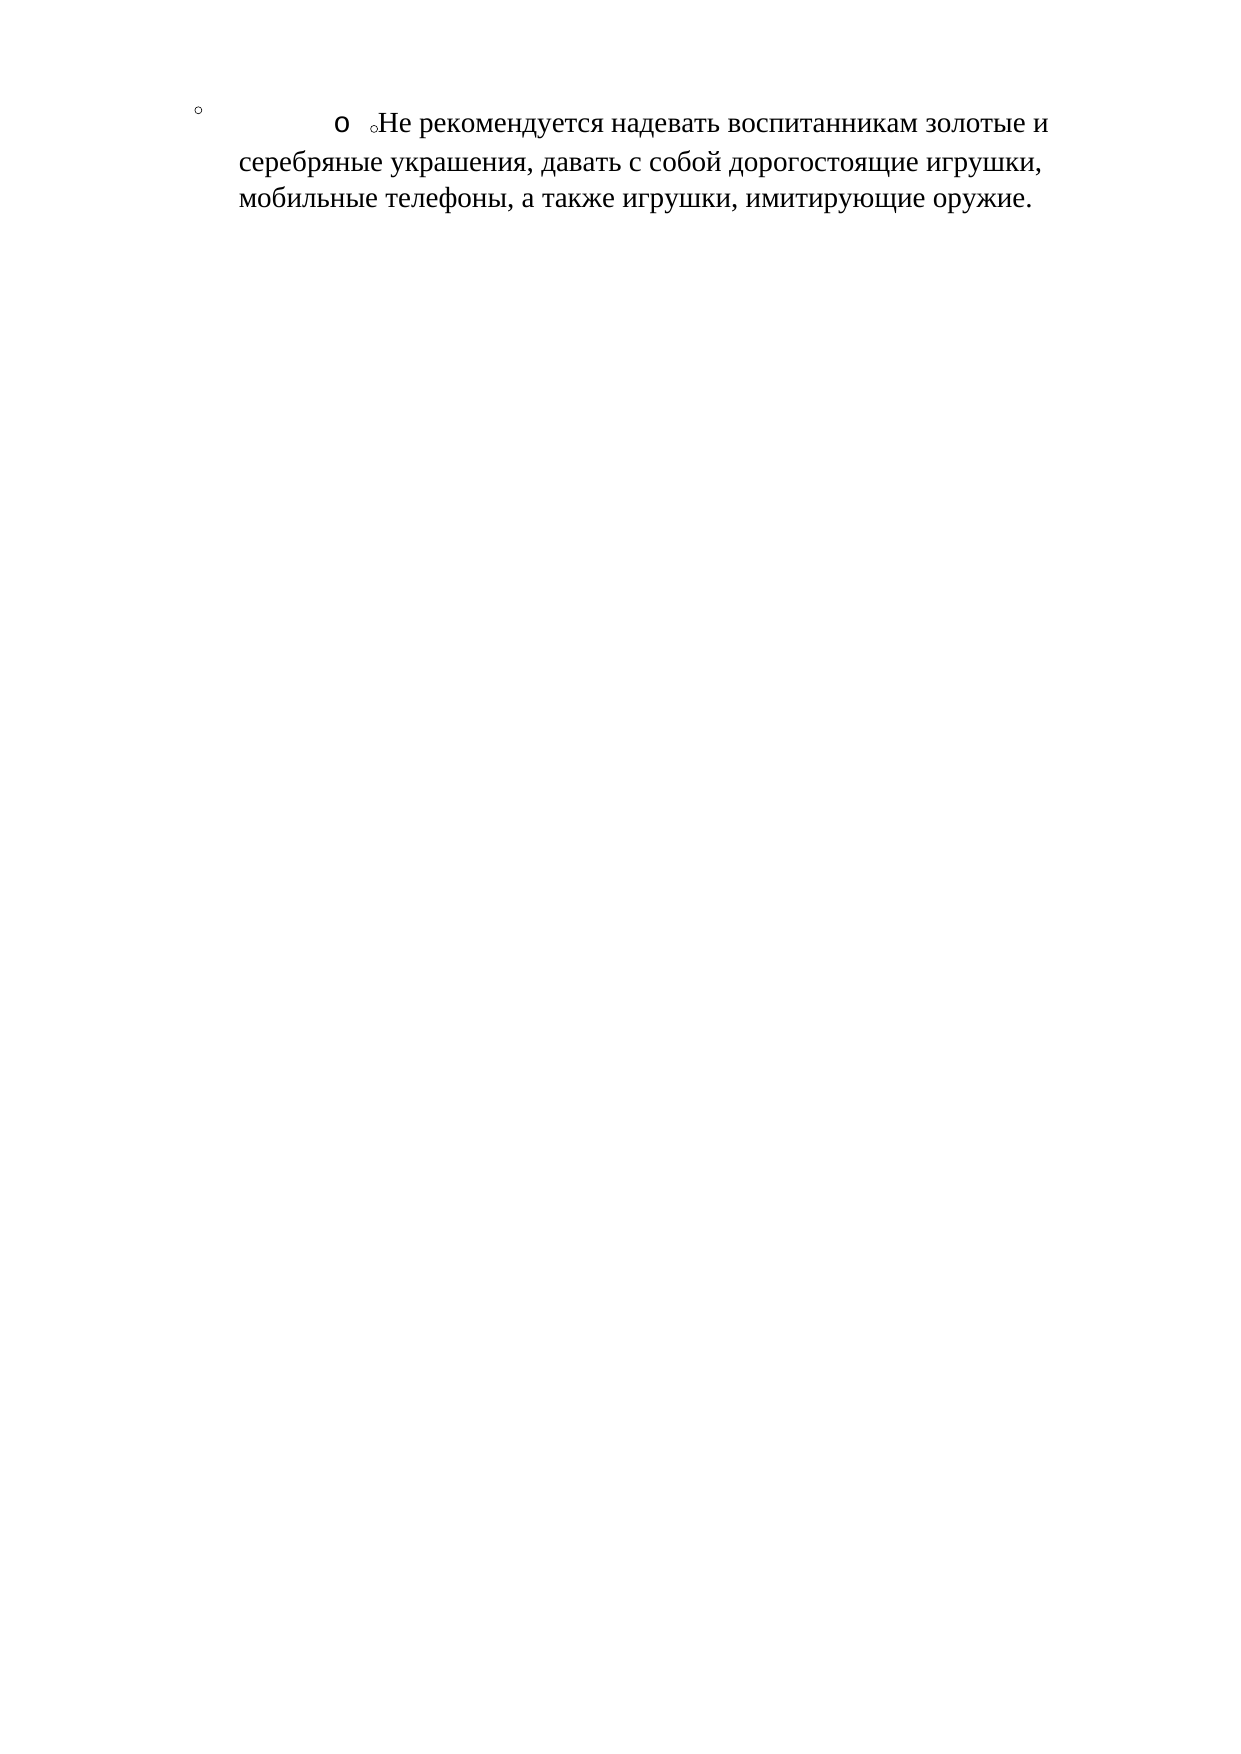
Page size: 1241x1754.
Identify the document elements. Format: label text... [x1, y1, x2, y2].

list Не рекомендуется надевать воспитанникам золотые и серебряные украшения, давать с собой дорогостоящие игрушки, мобильные телефоны, а также игрушки, имитирующие оружие. [201, 105, 1148, 213]
